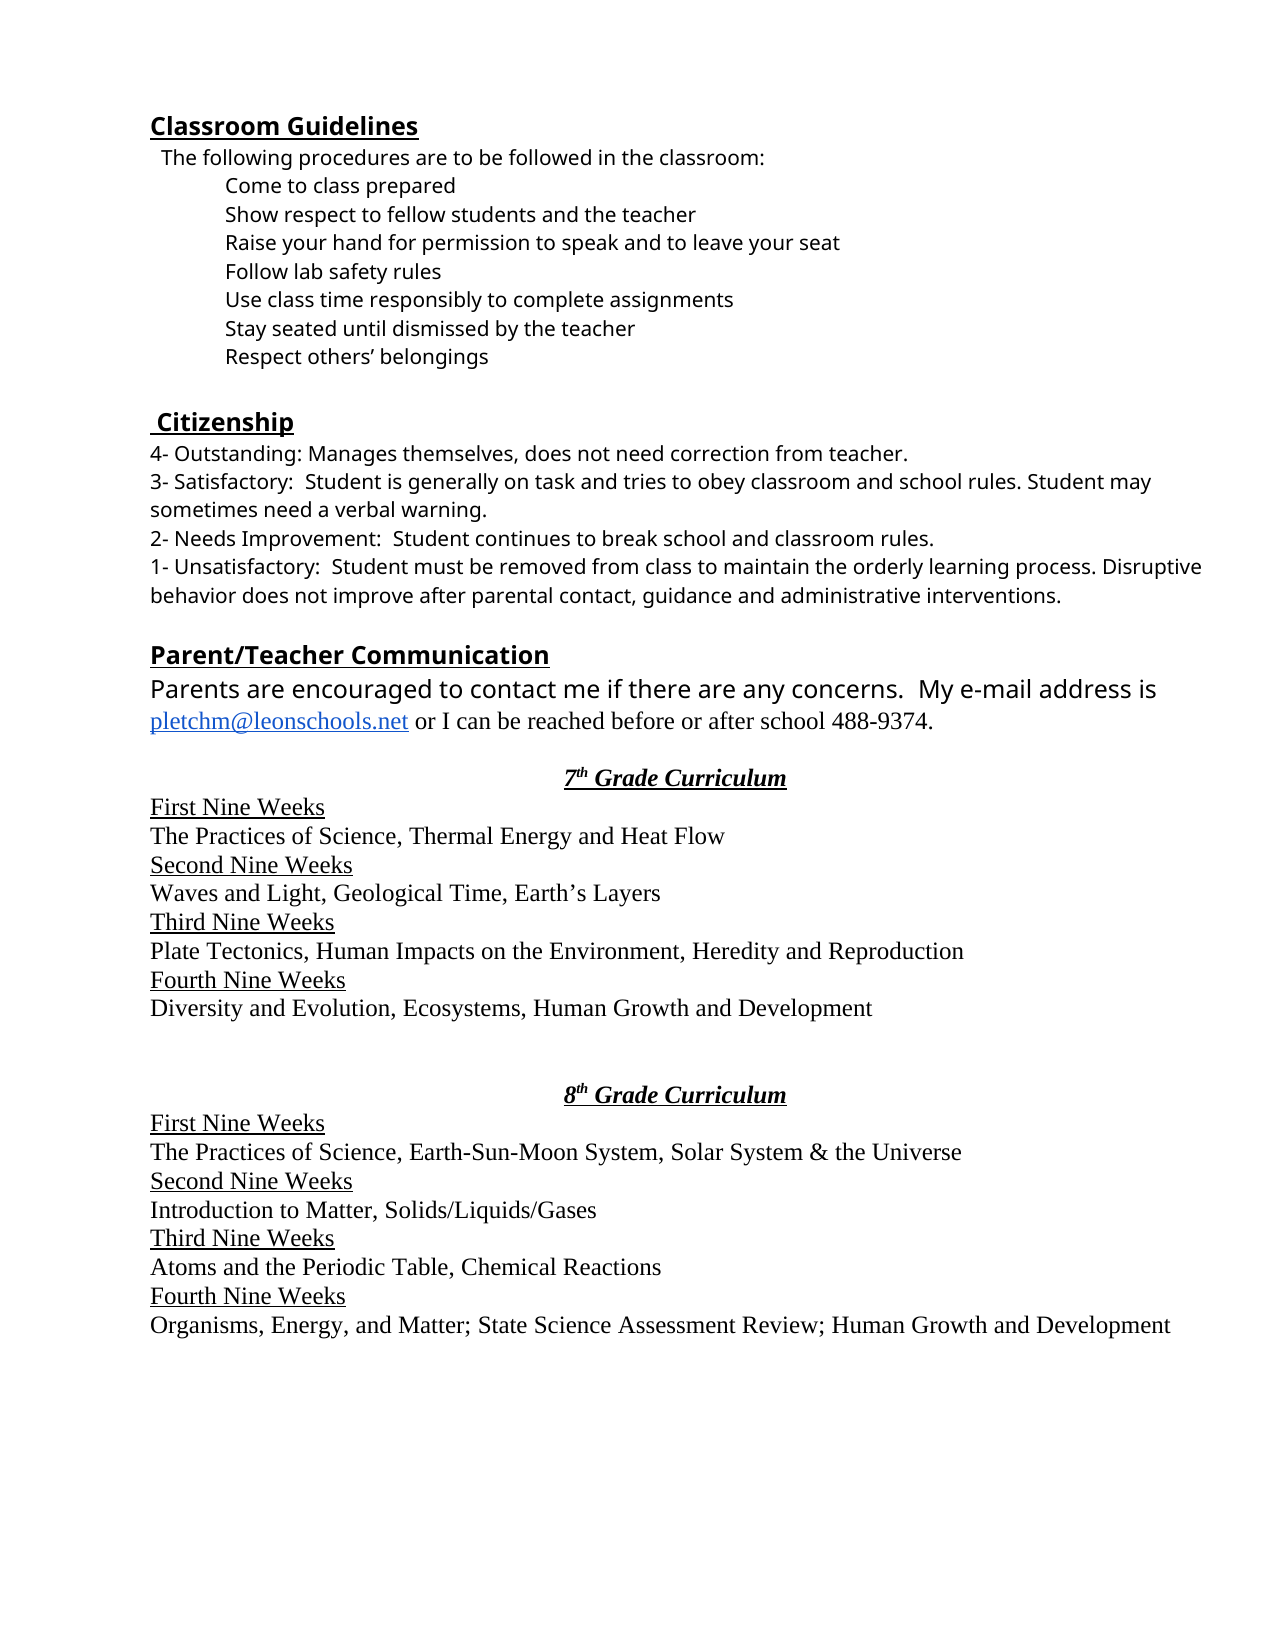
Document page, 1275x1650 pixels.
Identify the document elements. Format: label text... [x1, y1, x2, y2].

text Plate Tectonics, Human Impacts on the Environment, Heredity and Reproduction [150, 936, 1200, 965]
text Citizenship [150, 405, 1200, 439]
text Use class time responsibly to complete assignments [150, 285, 1200, 314]
text Stay seated until dismissed by the teacher [150, 314, 1200, 342]
text The following procedures are to be followed in the classroom: [150, 143, 1200, 172]
text First Nine Weeks [150, 1108, 1200, 1137]
text The Practices of Science, Thermal Energy and Heat Flow [150, 821, 1200, 850]
text Second Nine Weeks [150, 850, 1200, 878]
text Respect others’ belongings [150, 342, 1200, 371]
text 7th Grade Curriculum [150, 763, 1200, 792]
text 1- Unsatisfactory: Student must be removed from class to maintain the orderly learning process. Disruptive behavior does not improve after parental contact, guidance and administrative interventions. [150, 552, 1237, 609]
text Atoms and the Periodic Table, Chemical Reactions [150, 1252, 1200, 1281]
text Come to class prepared [150, 172, 1200, 200]
text Third Nine Weeks [150, 1223, 1200, 1252]
text Fourth Nine Weeks [150, 1281, 1200, 1310]
text Parents are encouraged to contact me if there are any concerns. My e-mail address is pletchm@leonschools.net or I can be reached before or after school 488-9374. [150, 672, 1200, 735]
text Diversity and Evolution, Ecosystems, Human Growth and Development [150, 993, 1200, 1022]
text 4- Outstanding: Manages themselves, does not need correction from teacher. [150, 439, 1200, 467]
text Introduction to Matter, Solids/Liquids/Gases [150, 1195, 1200, 1223]
text First Nine Weeks [150, 792, 1200, 821]
text 2- Needs Improvement: Student continues to break school and classroom rules. [150, 524, 1200, 552]
text Parent/Teacher Communication [150, 638, 1200, 672]
text Second Nine Weeks [150, 1166, 1200, 1195]
text Waves and Light, Geological Time, Earth’s Layers [150, 878, 1200, 907]
text 8th Grade Curriculum [150, 1080, 1200, 1108]
text Classroom Guidelines [150, 109, 1200, 143]
text Follow lab safety rules [150, 257, 1200, 285]
text The Practices of Science, Earth-Sun-Moon System, Solar System & the Universe [150, 1137, 1200, 1166]
text 3- Satisfactory: Student is generally on task and tries to obey classroom and school rules. Student may sometimes need a verbal warning. [150, 467, 1200, 524]
text Third Nine Weeks [150, 907, 1200, 936]
text Organisms, Energy, and Matter; State Science Assessment Review; Human Growth and Development [150, 1310, 1200, 1338]
text Raise your hand for permission to speak and to leave your seat [150, 228, 1200, 257]
text Fourth Nine Weeks [150, 965, 1200, 993]
text Show respect to fellow students and the teacher [150, 200, 1200, 228]
